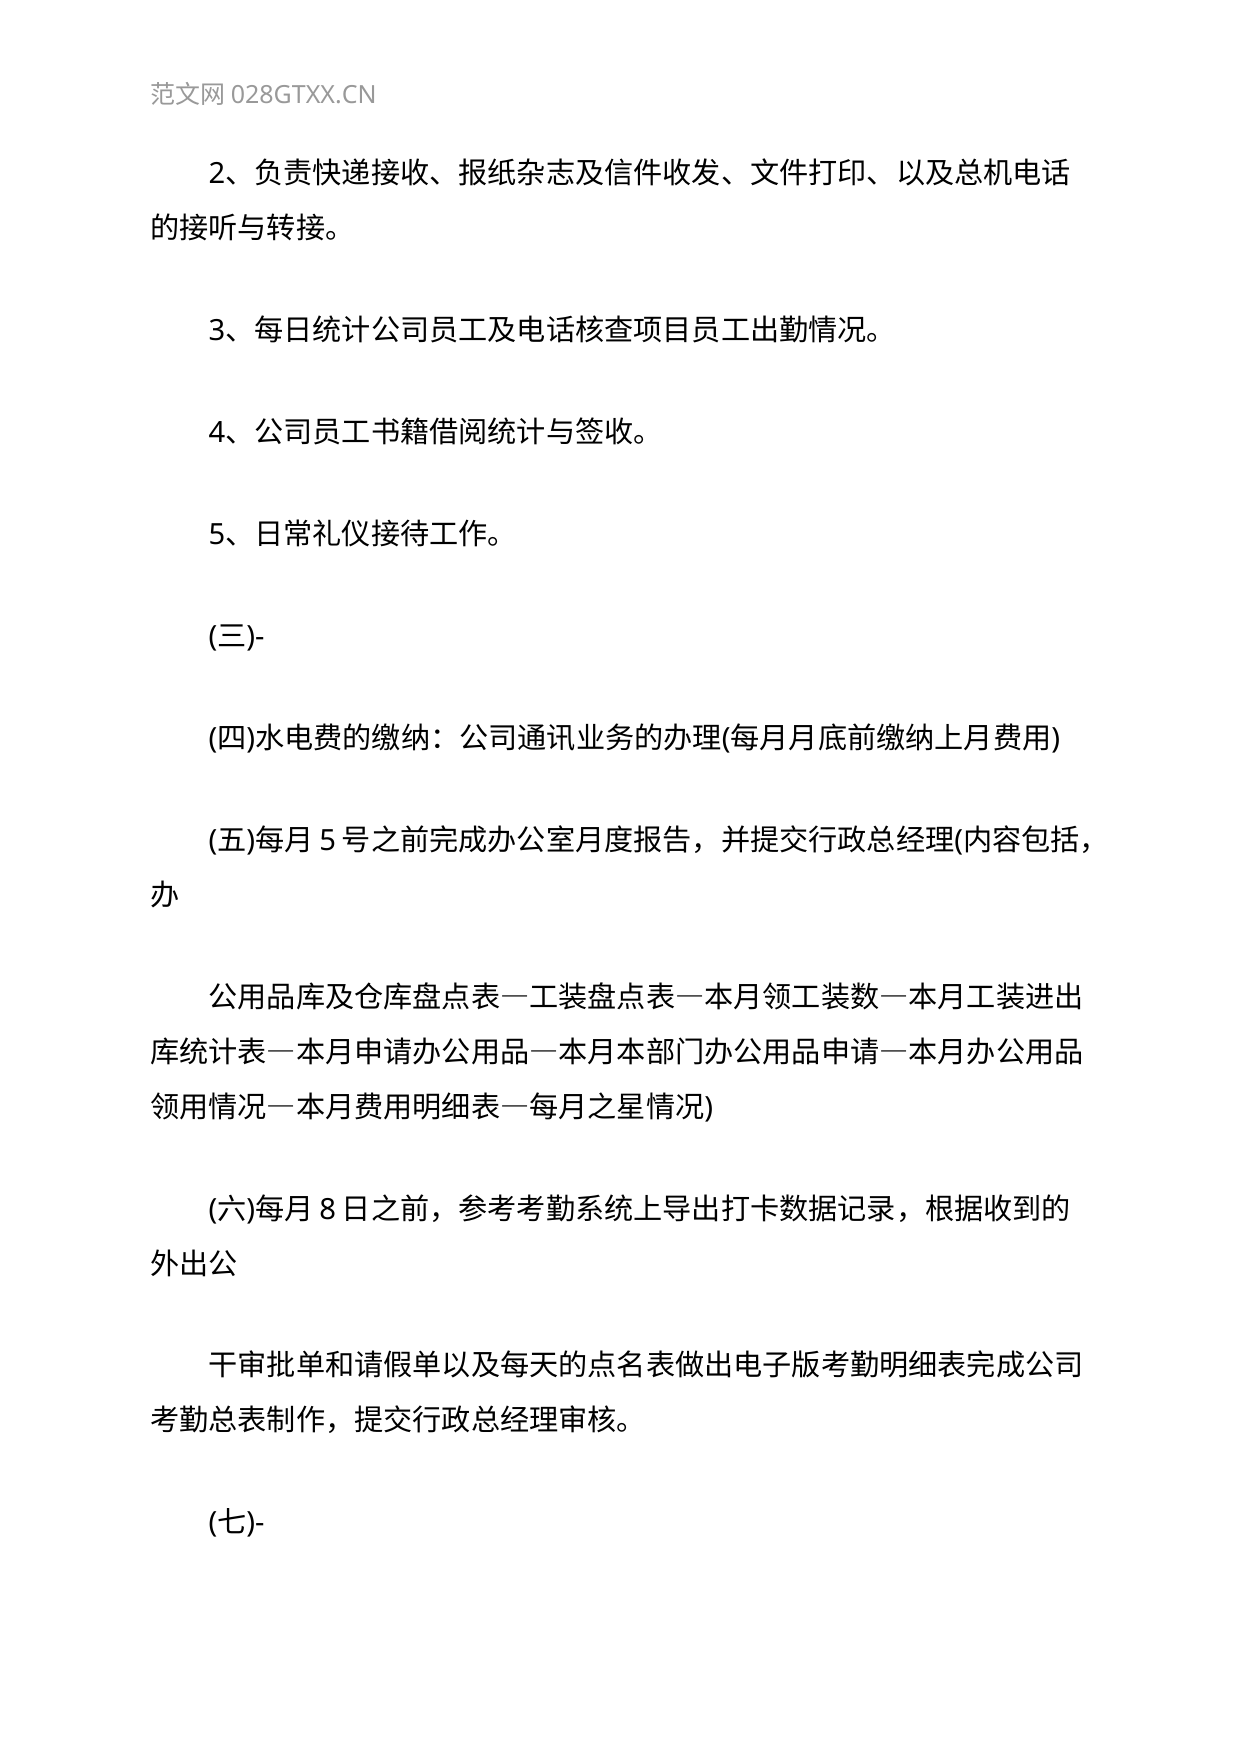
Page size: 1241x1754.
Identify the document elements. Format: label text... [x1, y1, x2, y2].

text 2、负责快递接收、报纸杂志及信件收发、文件打印、以及总机电话的接听与转接。 [150, 150, 1090, 247]
text (五)每月5号之前完成办公室月度报告，并提交行政总经理(内容包括，办 [150, 817, 1090, 914]
text 3、每日统计公司员工及电话核查项目员工出勤情况。 [150, 307, 1090, 349]
text (四)水电费的缴纳：公司通讯业务的办理(每月月底前缴纳上月费用) [150, 715, 1090, 757]
text (六)每月8日之前，参考考勤系统上导出打卡数据记录，根据收到的外出公 [150, 1185, 1090, 1282]
text (三)- [150, 613, 1090, 655]
text 干审批单和请假单以及每天的点名表做出电子版考勤明细表完成公司考勤总表制作，提交行政总经理审核。 [150, 1342, 1090, 1439]
text 5、日常礼仪接待工作。 [150, 511, 1090, 553]
text 公用品库及仓库盘点表—工装盘点表—本月领工装数—本月工装进出库统计表—本月申请办公用品—本月本部门办公用品申请—本月办公用品领用情况—本月费用明细表—每月之星情况) [150, 973, 1090, 1126]
text (七)- [150, 1499, 1090, 1541]
text 4、公司员工书籍借阅统计与签收。 [150, 409, 1090, 451]
